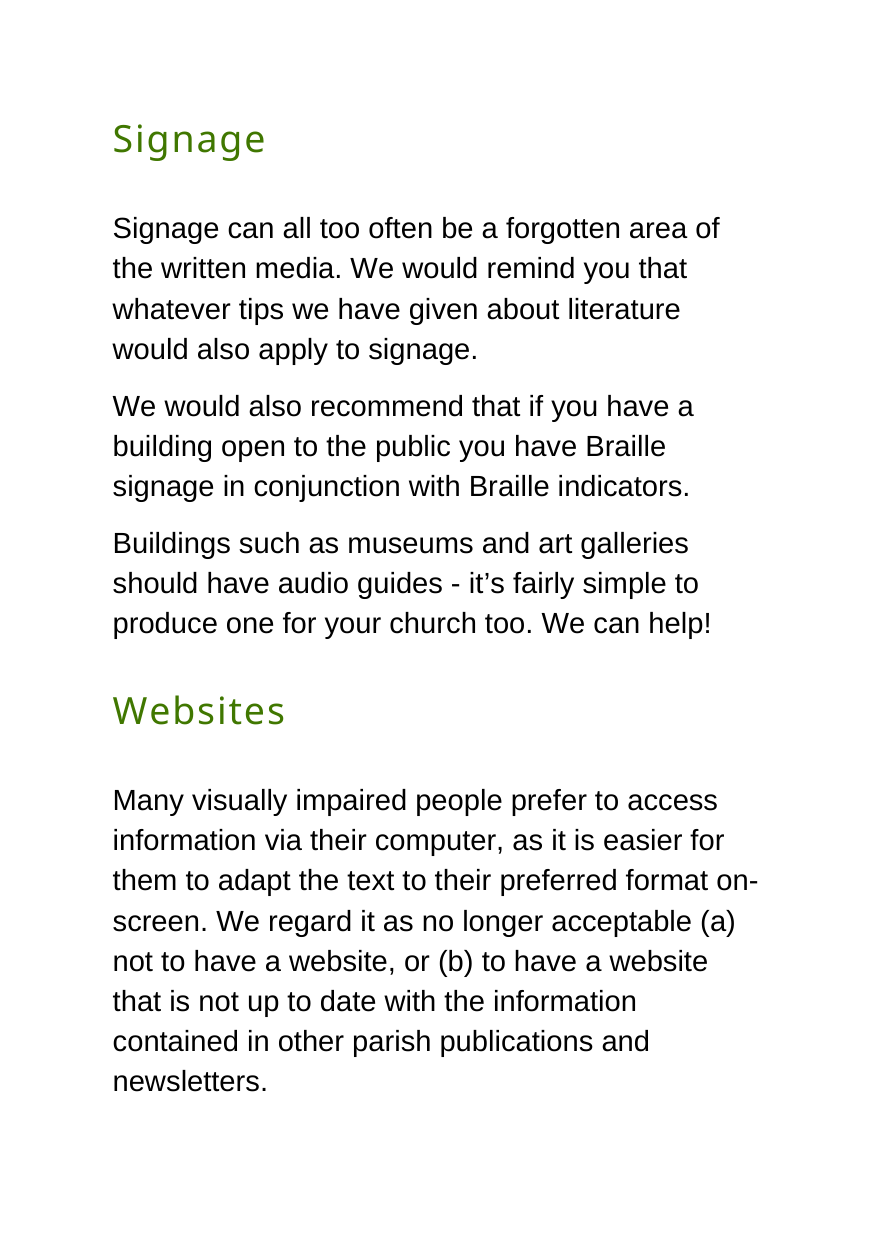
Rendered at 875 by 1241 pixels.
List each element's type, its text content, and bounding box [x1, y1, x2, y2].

subtitle Websites [112, 684, 762, 735]
subtitle Signage [112, 112, 762, 163]
text Many visually impaired people prefer to access information via their computer, as it is easier for them to adapt the text to their preferred format on-screen. We regard it as no longer acceptable (a) not to have a website, or (b) to have a website that is not up to date with the information contained in other parish publications and newsletters. [112, 783, 762, 1098]
text We would also recommend that if you have a building open to the public you have Braille signage in conjunction with Braille indicators. [112, 389, 762, 503]
text Buildings such as museums and art galleries should have audio guides - it’s fairly simple to produce one for your church too. We can help! [112, 526, 762, 640]
text Signage can all too often be a forgotten area of the written media. We would remind you that whatever tips we have given about literature would also apply to signage. [112, 211, 762, 365]
